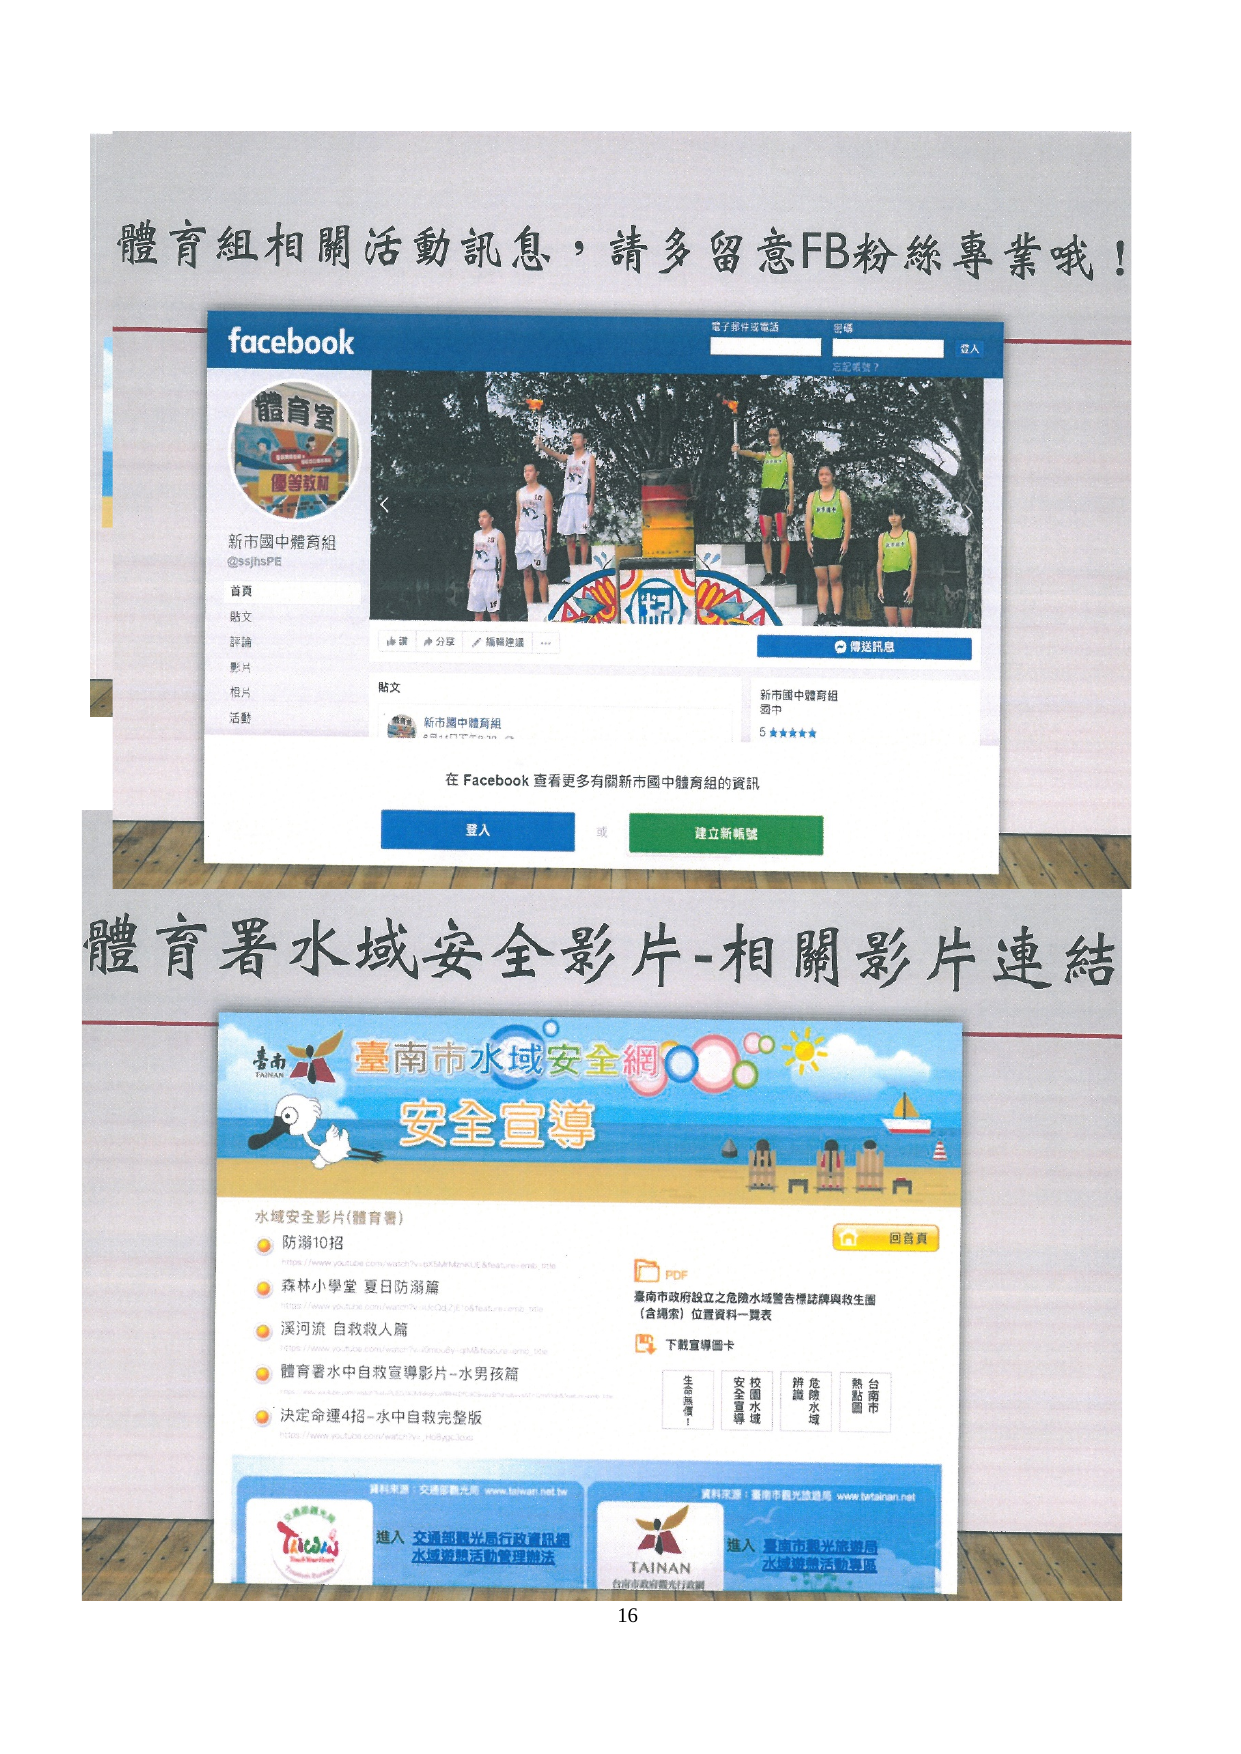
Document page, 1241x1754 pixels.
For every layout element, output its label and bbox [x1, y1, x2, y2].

picture [81, 131, 1132, 1601]
